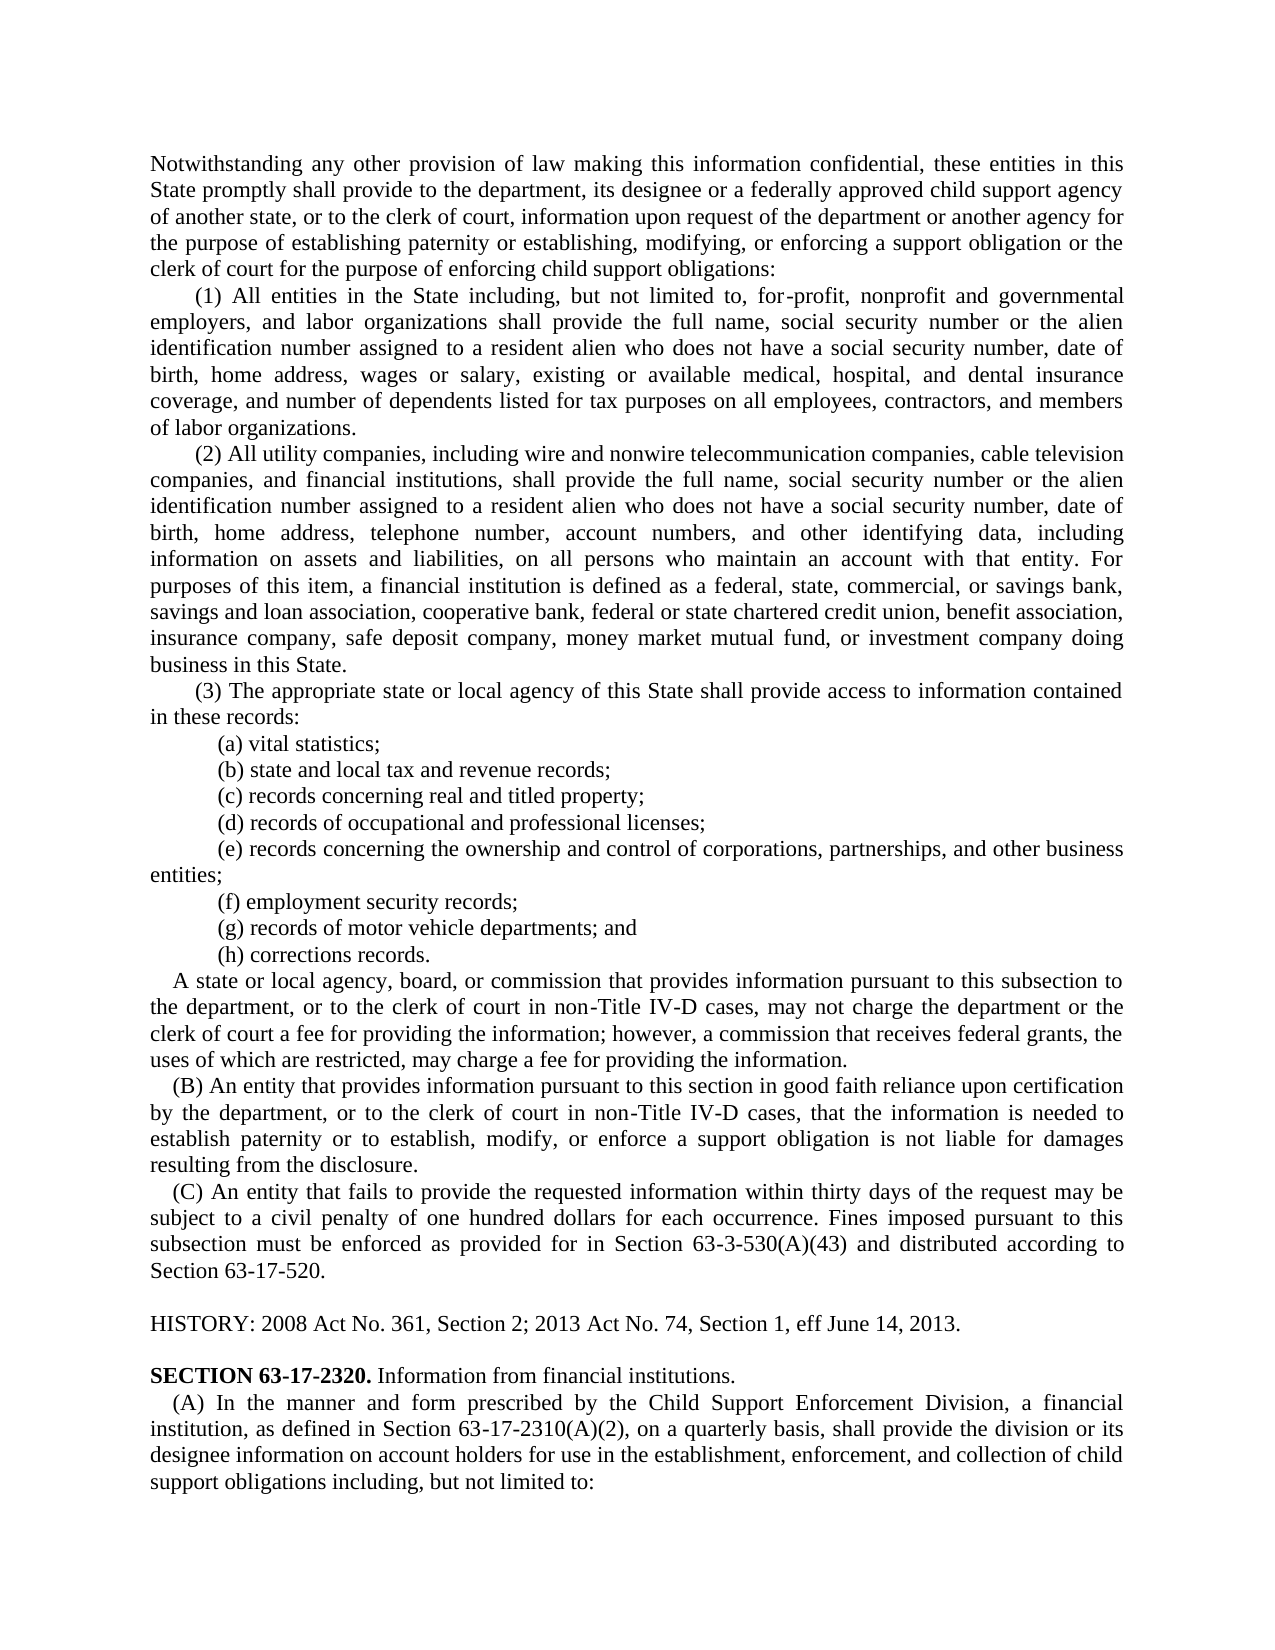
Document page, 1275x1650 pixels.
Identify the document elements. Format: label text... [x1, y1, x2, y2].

text (a) vital statistics; [150, 730, 1125, 756]
text (A) In the manner and form prescribed by the Child Support Enforcement Division, a financial institution, as defined in Section 63-17-2310(A)(2), on a quarterly basis, shall provide the division or its designee information on account holders for use in the establishment, enforcement, and collection of child support obligations including, but not limited to: [150, 1389, 1125, 1494]
text (3) The appropriate state or local agency of this State shall provide access to information contained in these records: [150, 677, 1125, 730]
text (f) employment security records; [150, 888, 1125, 914]
text (C) An entity that fails to provide the requested information within thirty days of the request may be subject to a civil penalty of one hundred dollars for each occurrence. Fines imposed pursuant to this subsection must be enforced as provided for in Section 63-3-530(A)(43) and distributed according to Section 63-17-520. [150, 1178, 1125, 1283]
text (h) corrections records. [150, 941, 1125, 967]
text (b) state and local tax and revenue records; [150, 756, 1125, 782]
text A state or local agency, board, or commission that provides information pursuant to this subsection to the department, or to the clerk of court in non-Title IV-D cases, may not charge the department or the clerk of court a fee for providing the information; however, a commission that receives federal grants, the uses of which are restricted, may charge a fee for providing the information. [150, 967, 1125, 1072]
text SECTION 63-17-2320. Information from financial institutions. [150, 1362, 1125, 1389]
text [150, 150, 1125, 282]
text (e) records concerning the ownership and control of corporations, partnerships, and other business entities; [150, 835, 1125, 888]
text (d) records of occupational and professional licenses; [150, 809, 1125, 835]
text (B) An entity that provides information pursuant to this section in good faith reliance upon certification by the department, or to the clerk of court in non-Title IV-D cases, that the information is needed to establish paternity or to establish, modify, or enforce a support obligation is not liable for damages resulting from the disclosure. [150, 1072, 1125, 1178]
text (c) records concerning real and titled property; [150, 782, 1125, 809]
text HISTORY: 2008 Act No. 361, Section 2; 2013 Act No. 74, Section 1, eff June 14, 2013. [150, 1309, 1125, 1336]
text (1) All entities in the State including, but not limited to, for-profit, nonprofit and governmental employers, and labor organizations shall provide the full name, social security number or the alien identification number assigned to a resident alien who does not have a social security number, date of birth, home address, wages or salary, existing or available medical, hospital, and dental insurance coverage, and number of dependents listed for tax purposes on all employees, contractors, and members of labor organizations. [150, 282, 1125, 440]
text (g) records of motor vehicle departments; and [150, 914, 1125, 941]
text (2) All utility companies, including wire and nonwire telecommunication companies, cable television companies, and financial institutions, shall provide the full name, social security number or the alien identification number assigned to a resident alien who does not have a social security number, date of birth, home address, telephone number, account numbers, and other identifying data, including information on assets and liabilities, on all persons who maintain an account with that entity. For purposes of this item, a financial institution is defined as a federal, state, commercial, or savings bank, savings and loan association, cooperative bank, federal or state chartered credit union, benefit association, insurance company, safe deposit company, money market mutual fund, or investment company doing business in this State. [150, 440, 1125, 677]
